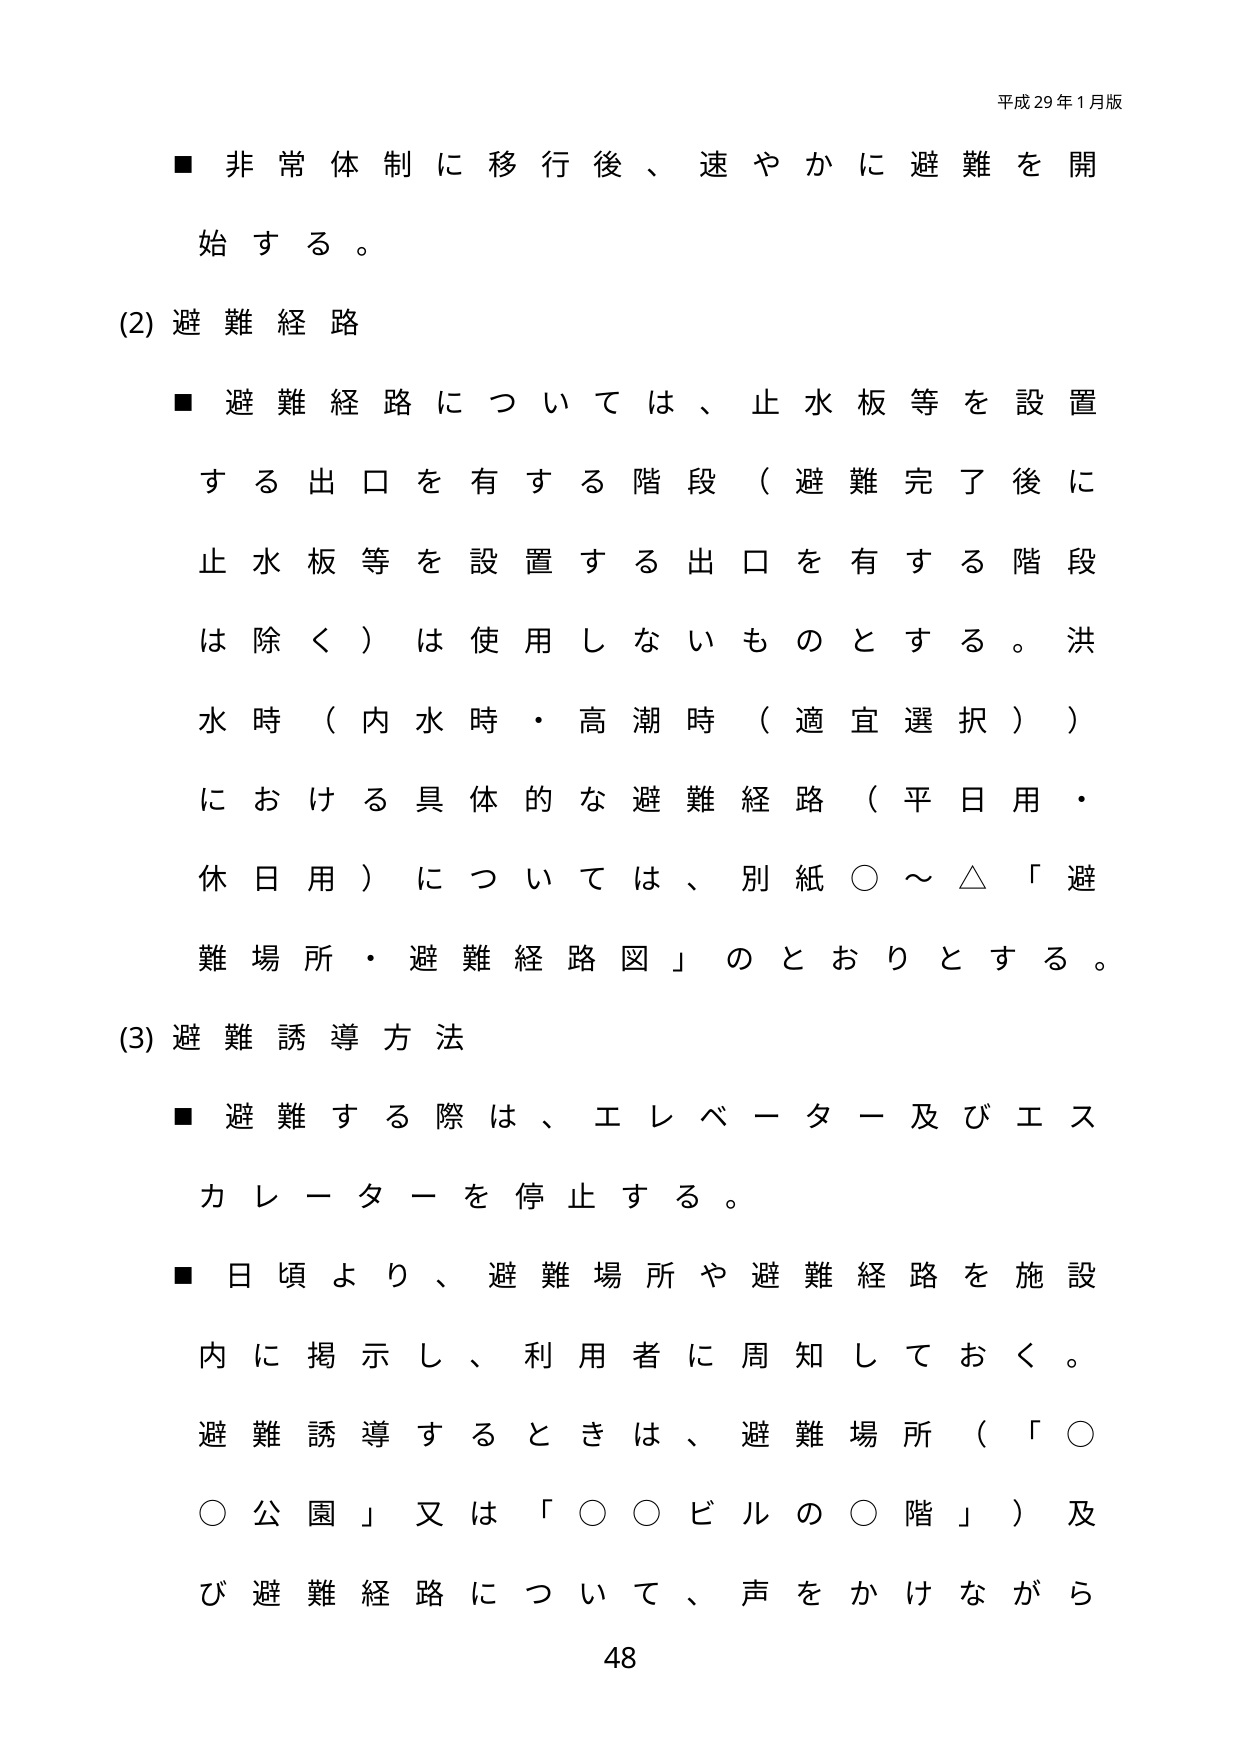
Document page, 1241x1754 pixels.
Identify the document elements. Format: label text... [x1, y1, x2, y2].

list 非常体制に移行後、速やかに避難を開始する。 [146, 123, 1121, 282]
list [146, 1234, 1121, 1631]
list 避難経路については、止水板等を設置する出口を有する階段（避難完了後に止水板等を設置する出口を有する階段は除く）は使用しないものとする。洪水時（内水時・高潮時（適宜選択））における具体的な避難経路（平日用・休日用）については、別紙○～△「避難場所・避難経路図」のとおりとする。 [146, 361, 1121, 996]
list 避難する際は、エレベーター及びエスカレーターを停止する。 [146, 1075, 1121, 1234]
list 避難誘導方法 [119, 996, 1121, 1075]
list 避難経路 [119, 282, 1121, 361]
